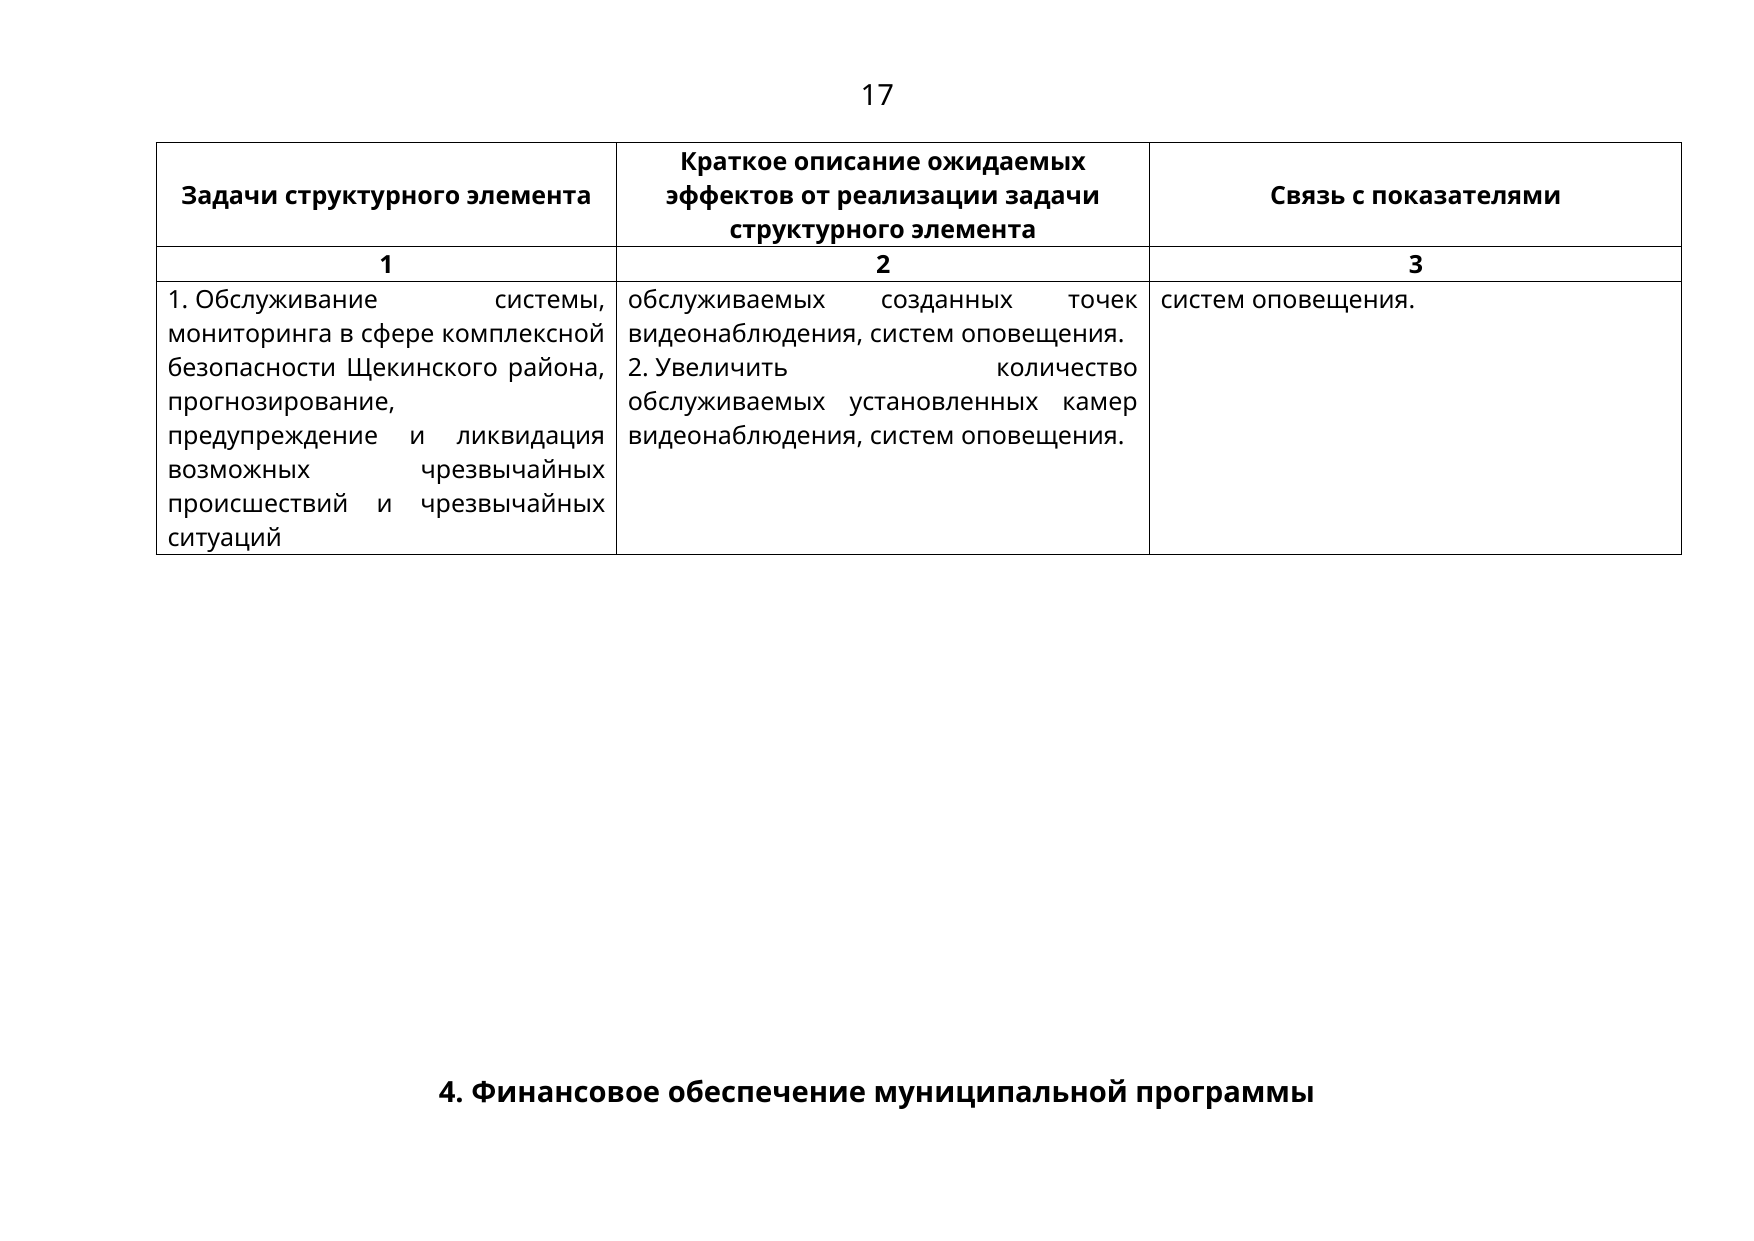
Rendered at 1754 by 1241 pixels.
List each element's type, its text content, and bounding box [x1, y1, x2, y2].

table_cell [617, 282, 1149, 554]
text 4. Финансовое обеспечение муниципальной программы [118, 1071, 1636, 1111]
table_header Связь с показателями [1150, 143, 1681, 246]
table_cell 1 [157, 247, 616, 281]
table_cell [1150, 282, 1681, 554]
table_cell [157, 282, 616, 554]
table_cell 2 [617, 247, 1149, 281]
table_header Задачи структурного элемента [157, 143, 616, 246]
table_cell 3 [1150, 247, 1681, 281]
table_header Краткое описание ожидаемых эффектов от реализации задачи структурного элемента [617, 143, 1149, 246]
